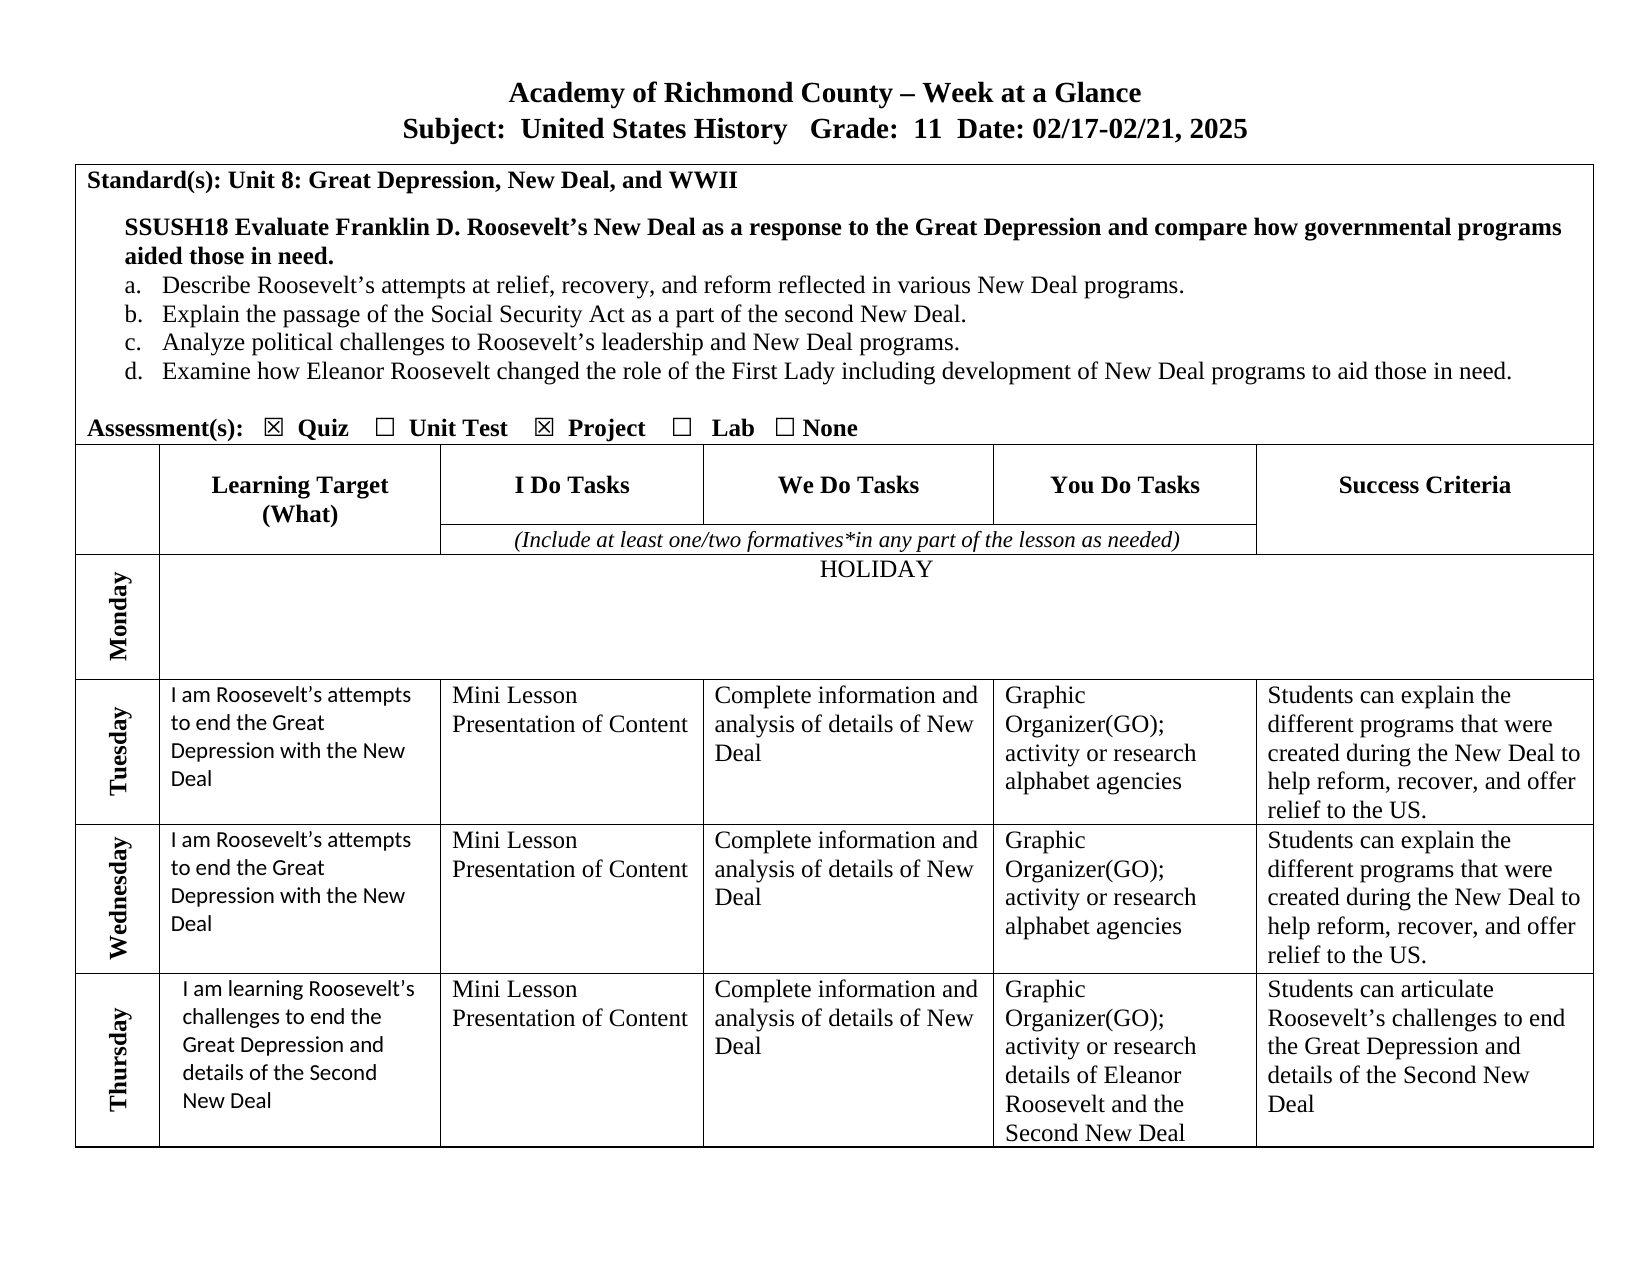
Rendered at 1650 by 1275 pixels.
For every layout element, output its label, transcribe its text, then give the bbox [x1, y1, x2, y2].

table_cell Students can explain the different programs that were created during the New Deal to help reform, recover, and offer relief to the US. [1257, 680, 1593, 824]
table_cell I Do Tasks [441, 445, 703, 524]
table_cell Complete information and analysis of details of New Deal [704, 974, 993, 1146]
table_cell Wednesday [76, 825, 159, 973]
table_cell Graphic Organizer(GO); activity or research details of Eleanor Roosevelt and the Second New Deal [994, 974, 1256, 1146]
table_cell Students can articulate Roosevelt’s challenges to end the Great Depression and details of the Second New Deal [1257, 974, 1593, 1146]
table_cell Learning Target (What) [160, 445, 440, 553]
table_cell You Do Tasks [994, 445, 1256, 524]
table_header Standard(s): Unit 8: Great Depression, New Deal, and WWII SSUSH18 Evaluate Franklin D. Roosevelt’s New Deal as a response to the Great Depression and compare how governmental programs aided those in need. Describe Roosevelt’s attempts at relief, recovery, and reform reflected in various New Deal programs. Explain the passage of the Social Security Act as a part of the second New Deal. Analyze political challenges to Roosevelt’s leadership and New Deal programs. Examine how Eleanor Roosevelt changed the role of the First Lady including development of New Deal programs to aid those in need. Assessment(s): Quiz Unit Test Project Lab None [76, 165, 1593, 444]
table_cell Complete information and analysis of details of New Deal [704, 825, 993, 973]
text Academy of Richmond County – Week at a Glance [75, 75, 1575, 108]
table_cell [441, 974, 703, 1146]
table_cell (Include at least one/two formatives*in any part of the lesson as needed) [441, 525, 1256, 553]
table_cell [76, 445, 159, 553]
table_cell Success Criteria [1257, 445, 1593, 553]
table_cell HOLIDAY [160, 555, 1593, 679]
table_cell [441, 680, 703, 824]
table_cell Students can explain the different programs that were created during the New Deal to help reform, recover, and offer relief to the US. [1257, 825, 1593, 973]
table_cell Tuesday [76, 680, 159, 824]
table_cell [441, 825, 703, 973]
text Subject: Grade: 11 Date: 02/17-02/21, 2025 [75, 111, 1575, 145]
table_cell We Do Tasks [704, 445, 993, 524]
table_cell Monday [76, 555, 159, 679]
table_cell Complete information and analysis of details of New Deal [704, 680, 993, 824]
table_cell Graphic Organizer(GO); activity or research alphabet agencies [994, 680, 1256, 824]
table_cell Graphic Organizer(GO); activity or research alphabet agencies [994, 825, 1256, 973]
table_cell Thursday [76, 974, 159, 1146]
